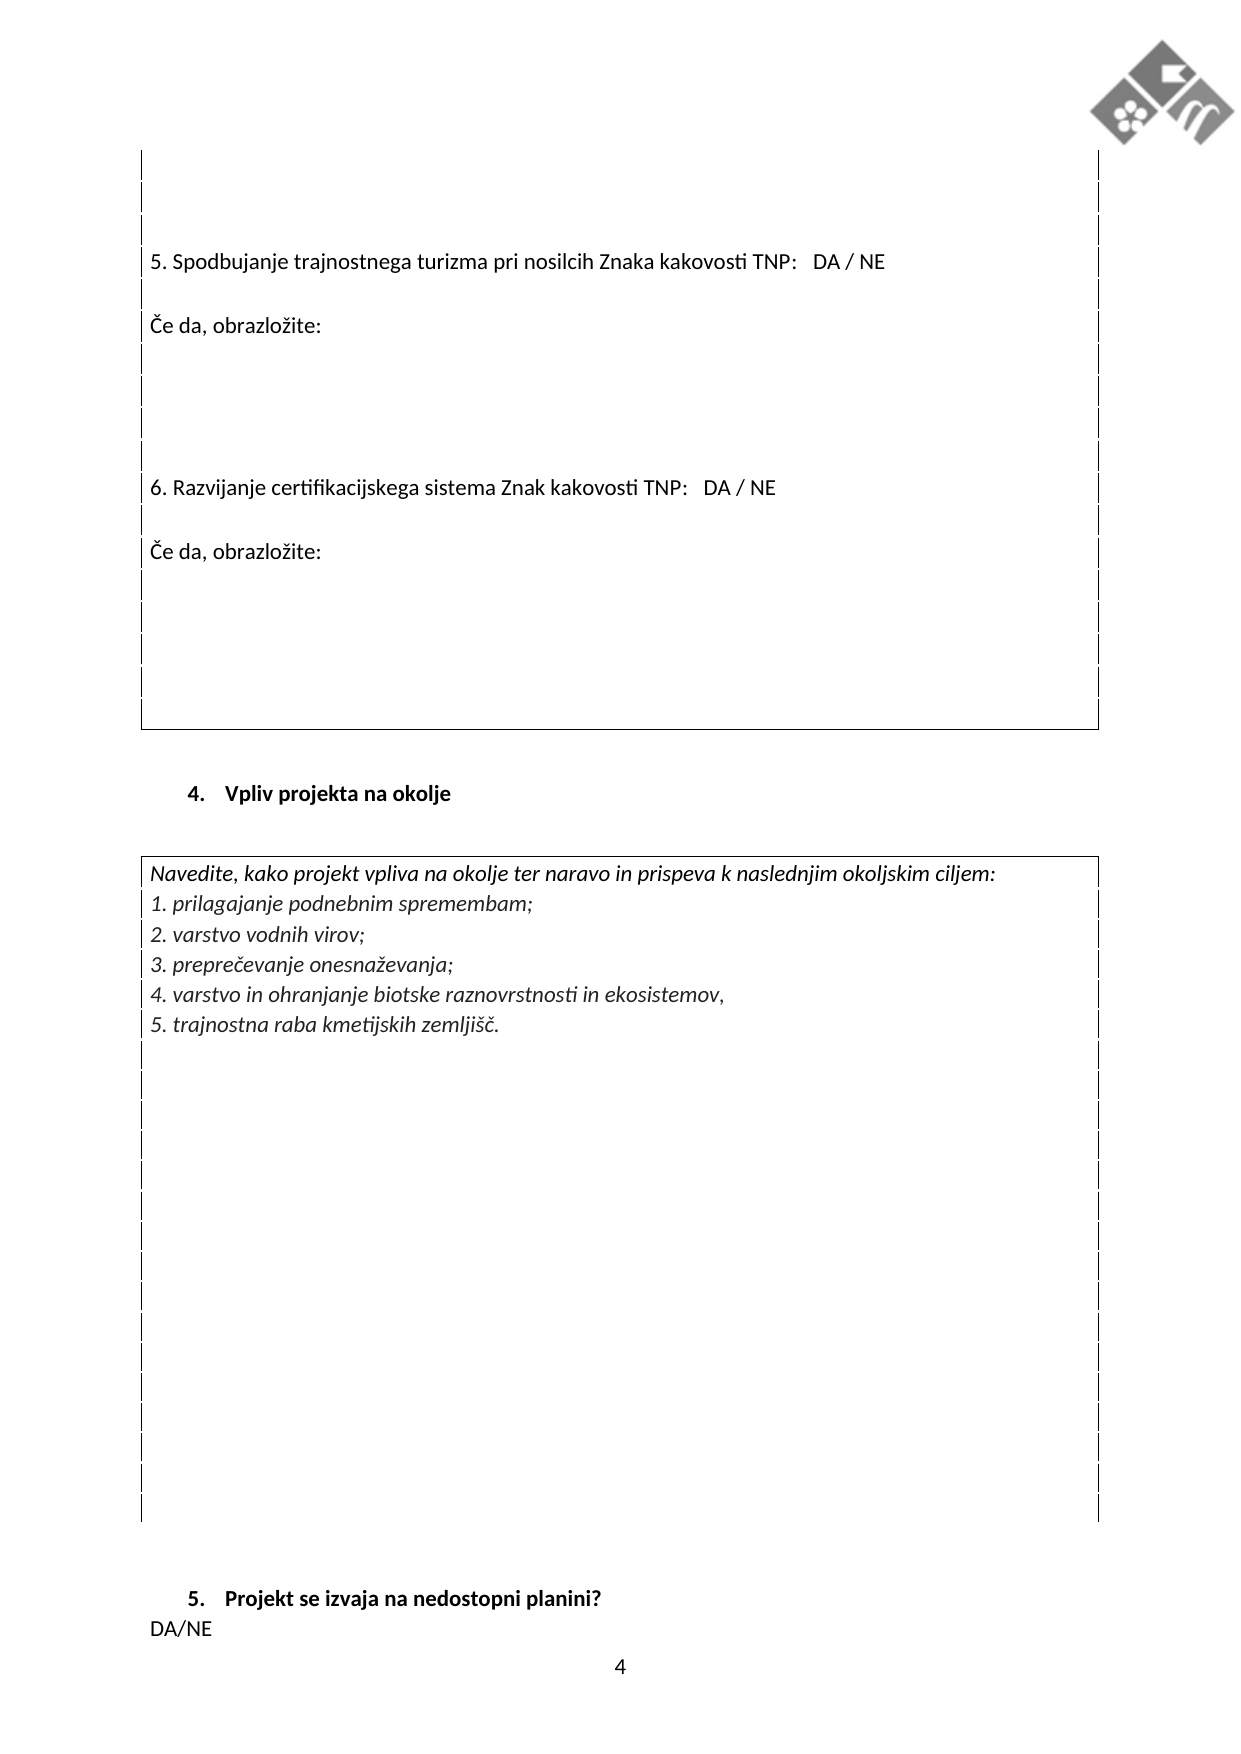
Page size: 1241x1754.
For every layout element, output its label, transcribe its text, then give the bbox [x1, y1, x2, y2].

text Navedite, kako projekt vpliva na okolje ter naravo in prispeva k naslednjim okoljskim ciljem: [142, 857, 1098, 887]
text 5. Spodbujanje trajnostnega turizma pri nosilcih Znaka kakovosti TNP: DA / NE [142, 247, 1098, 277]
text 5. trajnostna raba kmetijskih zemljišč. [142, 1010, 1098, 1038]
text Če da, obrazložite: [142, 311, 1098, 342]
text 4. varstvo in ohranjanje biotske raznovrstnosti in ekosistemov, [142, 980, 1098, 1008]
list Vpliv projekta na okolje [187, 779, 1090, 807]
list Projekt se izvaja na nedostopni planini? [187, 1584, 1090, 1612]
text 1. prilagajanje podnebnim spremembam; [141, 889, 1098, 918]
text DA/NE [150, 1614, 1090, 1643]
text 2. varstvo vodnih virov; [142, 920, 1098, 948]
text 3. preprečevanje onesnaževanja; [142, 950, 1098, 978]
text 6. Razvijanje certifikacijskega sistema Znak kakovosti TNP: DA / NE [142, 473, 1098, 503]
picture [1077, 38, 1241, 171]
text Če da, obrazložite: [141, 537, 1098, 568]
